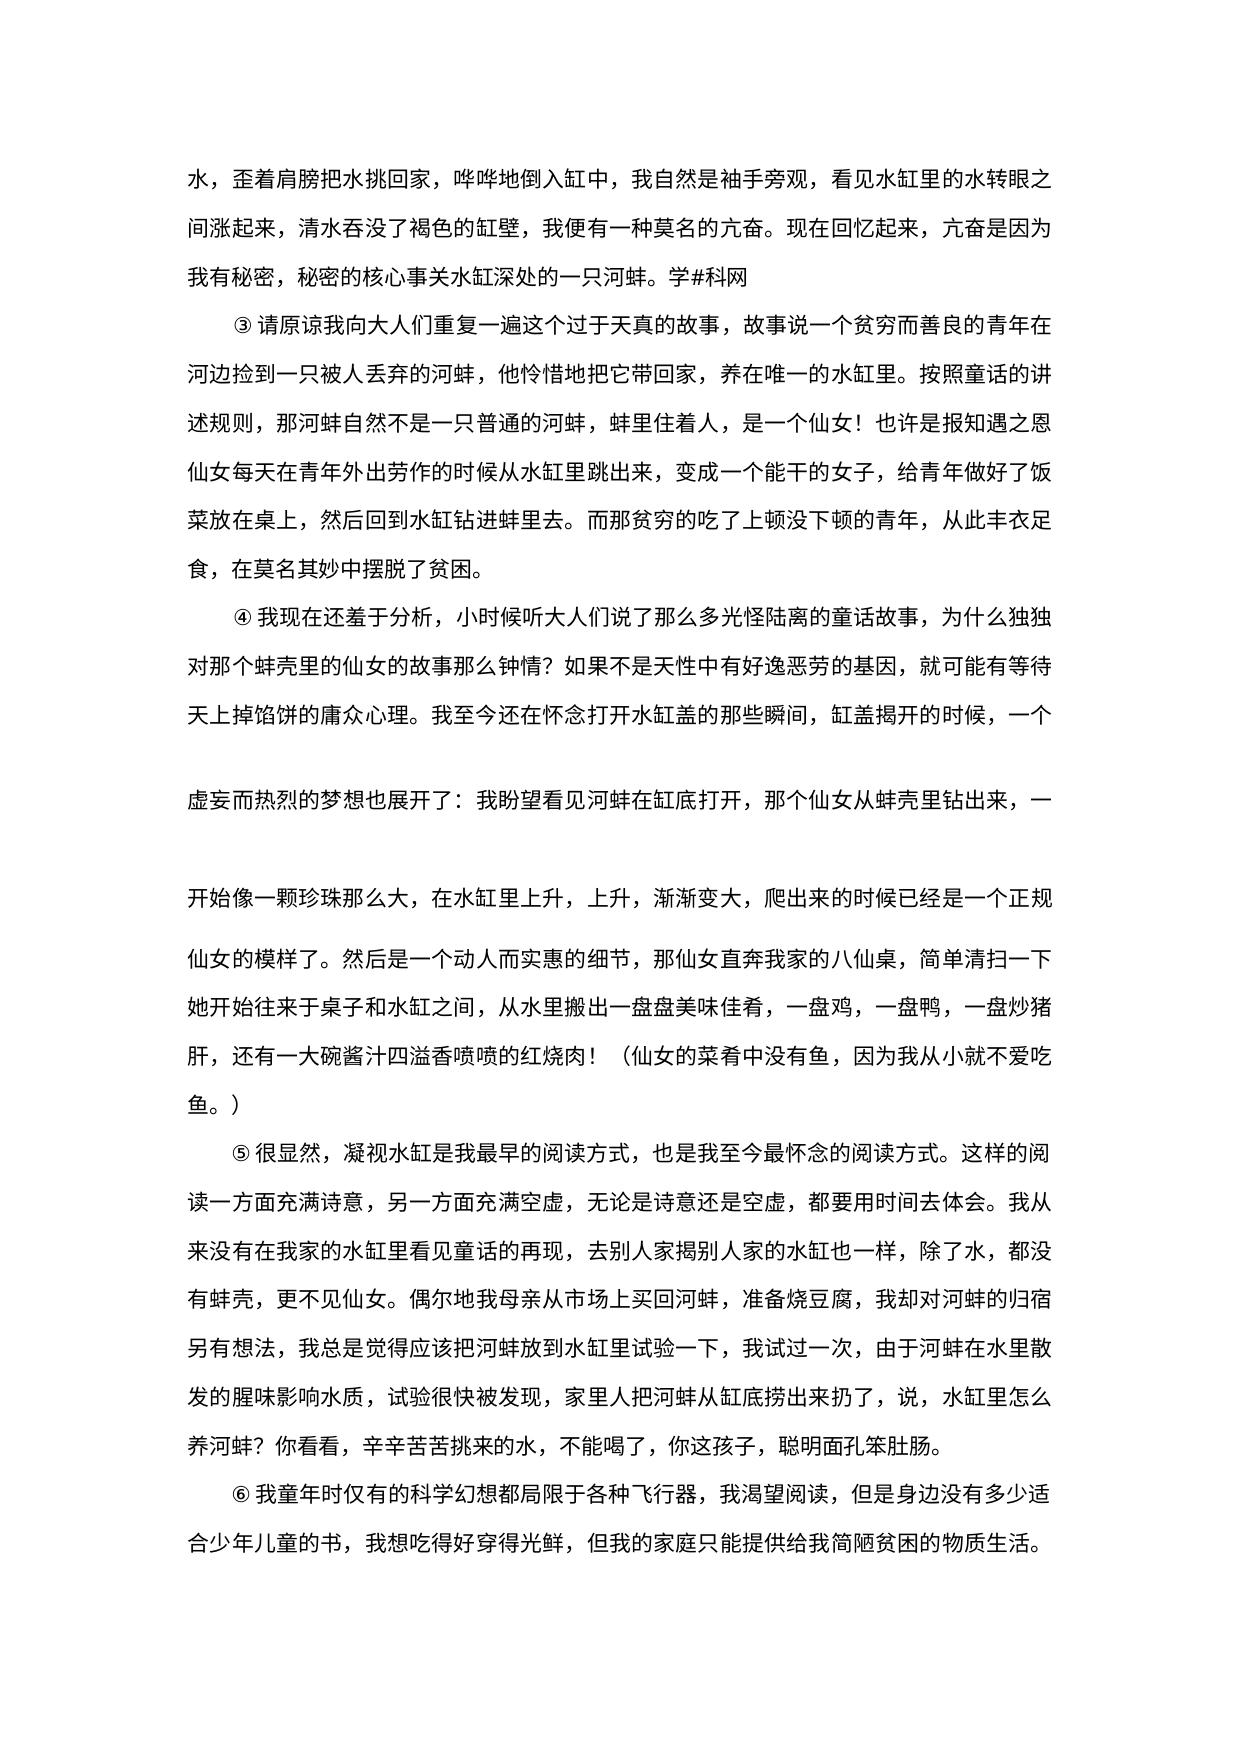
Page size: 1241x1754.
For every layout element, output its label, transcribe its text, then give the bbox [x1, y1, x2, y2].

text ③请原谅我向大人们重复一遍这个过于天真的故事，故事说一个贫穷而善良的青年在河边捡到一只被人丢弃的河蚌，他怜惜地把它带回家，养在唯一的水缸里。按照童话的讲述规则，那河蚌自然不是一只普通的河蚌，蚌里住着人，是一个仙女！也许是报知遇之恩，仙女每天在青年外出劳作的时候从水缸里跳出来，变成一个能干的女子，给青年做好了饭菜放在桌上，然后回到水缸钻进蚌里去。而那贫穷的吃了上顿没下顿的青年，从此丰衣足食，在莫名其妙中摆脱了贫困。 [187, 308, 1053, 584]
text ⑤很显然，凝视水缸是我最早的阅读方式，也是我至今最怀念的阅读方式。这样的阅读一方面充满诗意，另一方面充满空虚，无论是诗意还是空虚，都要用时间去体会。我从来没有在我家的水缸里看见童话的再现，去别人家揭别人家的水缸也一样，除了水，都没有蚌壳，更不见仙女。偶尔地我母亲从市场上买回河蚌，准备烧豆腐，我却对河蚌的归宿另有想法，我总是觉得应该把河蚌放到水缸里试验一下，我试过一次，由于河蚌在水里散发的腥味影响水质，试验很快被发现，家里人把河蚌从缸底捞出来扔了，说，水缸里怎么养河蚌？你看看，辛辛苦苦挑来的水，不能喝了，你这孩子，聪明面孔笨肚肠。 [187, 1136, 1053, 1461]
text ④我现在还羞于分析，小时候听大人们说了那么多光怪陆离的童话故事，为什么独独对那个蚌壳里的仙女的故事那么钟情？如果不是天性中有好逸恶劳的基因，就可能有等待天上掉馅饼的庸众心理。我至今还在怀念打开水缸盖的那些瞬间，缸盖揭开的时候，一个虚妄而热烈的梦想也展开了：我盼望看见河蚌在缸底打开，那个仙女从蚌壳里钻出来，一开始像一颗珍珠那么大，在水缸里上升，上升，渐渐变大，爬出来的时候已经是一个正规仙女的模样了。然后是一个动人而实惠的细节，那仙女直奔我家的八仙桌，简单清扫一下，她开始往来于桌子和水缸之间，从水里搬出一盘盘美味佳肴，一盘鸡，一盘鸭，一盘炒猪肝，还有一大碗酱汁四溢香喷喷的红烧肉！（仙女的菜肴中没有鱼，因为我从小就不爱吃鱼。） [187, 600, 1053, 1120]
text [187, 1477, 1053, 1558]
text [187, 162, 1053, 292]
